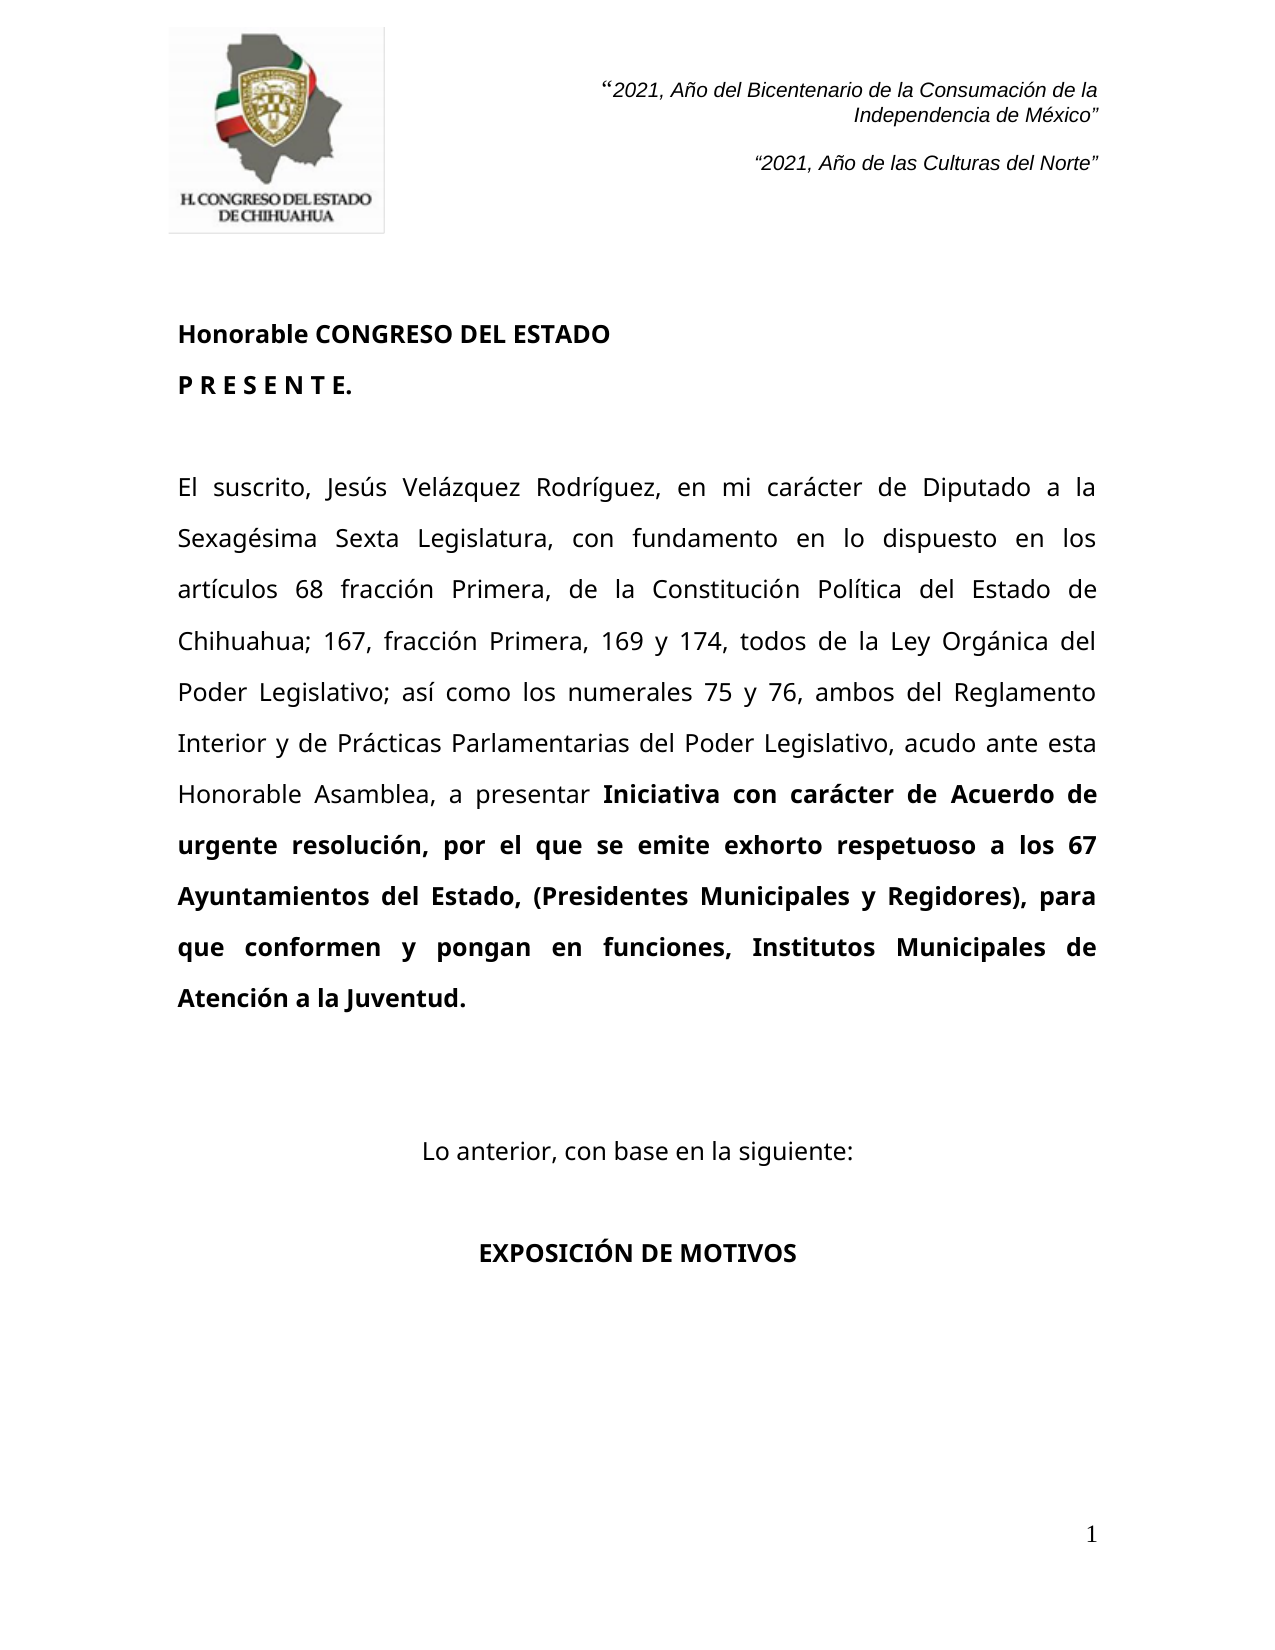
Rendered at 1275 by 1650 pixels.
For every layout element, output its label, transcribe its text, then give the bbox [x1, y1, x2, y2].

text P R E S E N T E. [177, 368, 1098, 402]
text EXPOSICIÓN DE MOTIVOS [177, 1236, 1098, 1270]
text Lo anterior, con base en la siguiente: [177, 1133, 1098, 1168]
text Honorable CONGRESO DEL ESTADO [177, 317, 1098, 351]
picture [168, 27, 386, 235]
text El suscrito, Jesús Velázquez Rodríguez, en mi carácter de Diputado a la Sexagésima Sexta Legislatura, con fundamento en lo dispuesto en los artículos 68 fracción Primera, de la Constitución Política del Estado de Chihuahua; 167, fracción Primera, 169 y 174, todos de la Ley Orgánica del Poder Legislativo; así como los numerales 75 y 76, ambos del Reglamento Interior y de Prácticas Parlamentarias del Poder Legislativo, acudo ante esta Honorable Asamblea, a presentar Iniciativa con carácter de Acuerdo de urgente resolución, por el que se emite exhorto respetuoso a los 67 Ayuntamientos del Estado, (Presidentes Municipales y Regidores), para que conformen y pongan en funciones, Institutos Municipales de Atención a la Juventud. [177, 470, 1098, 1014]
